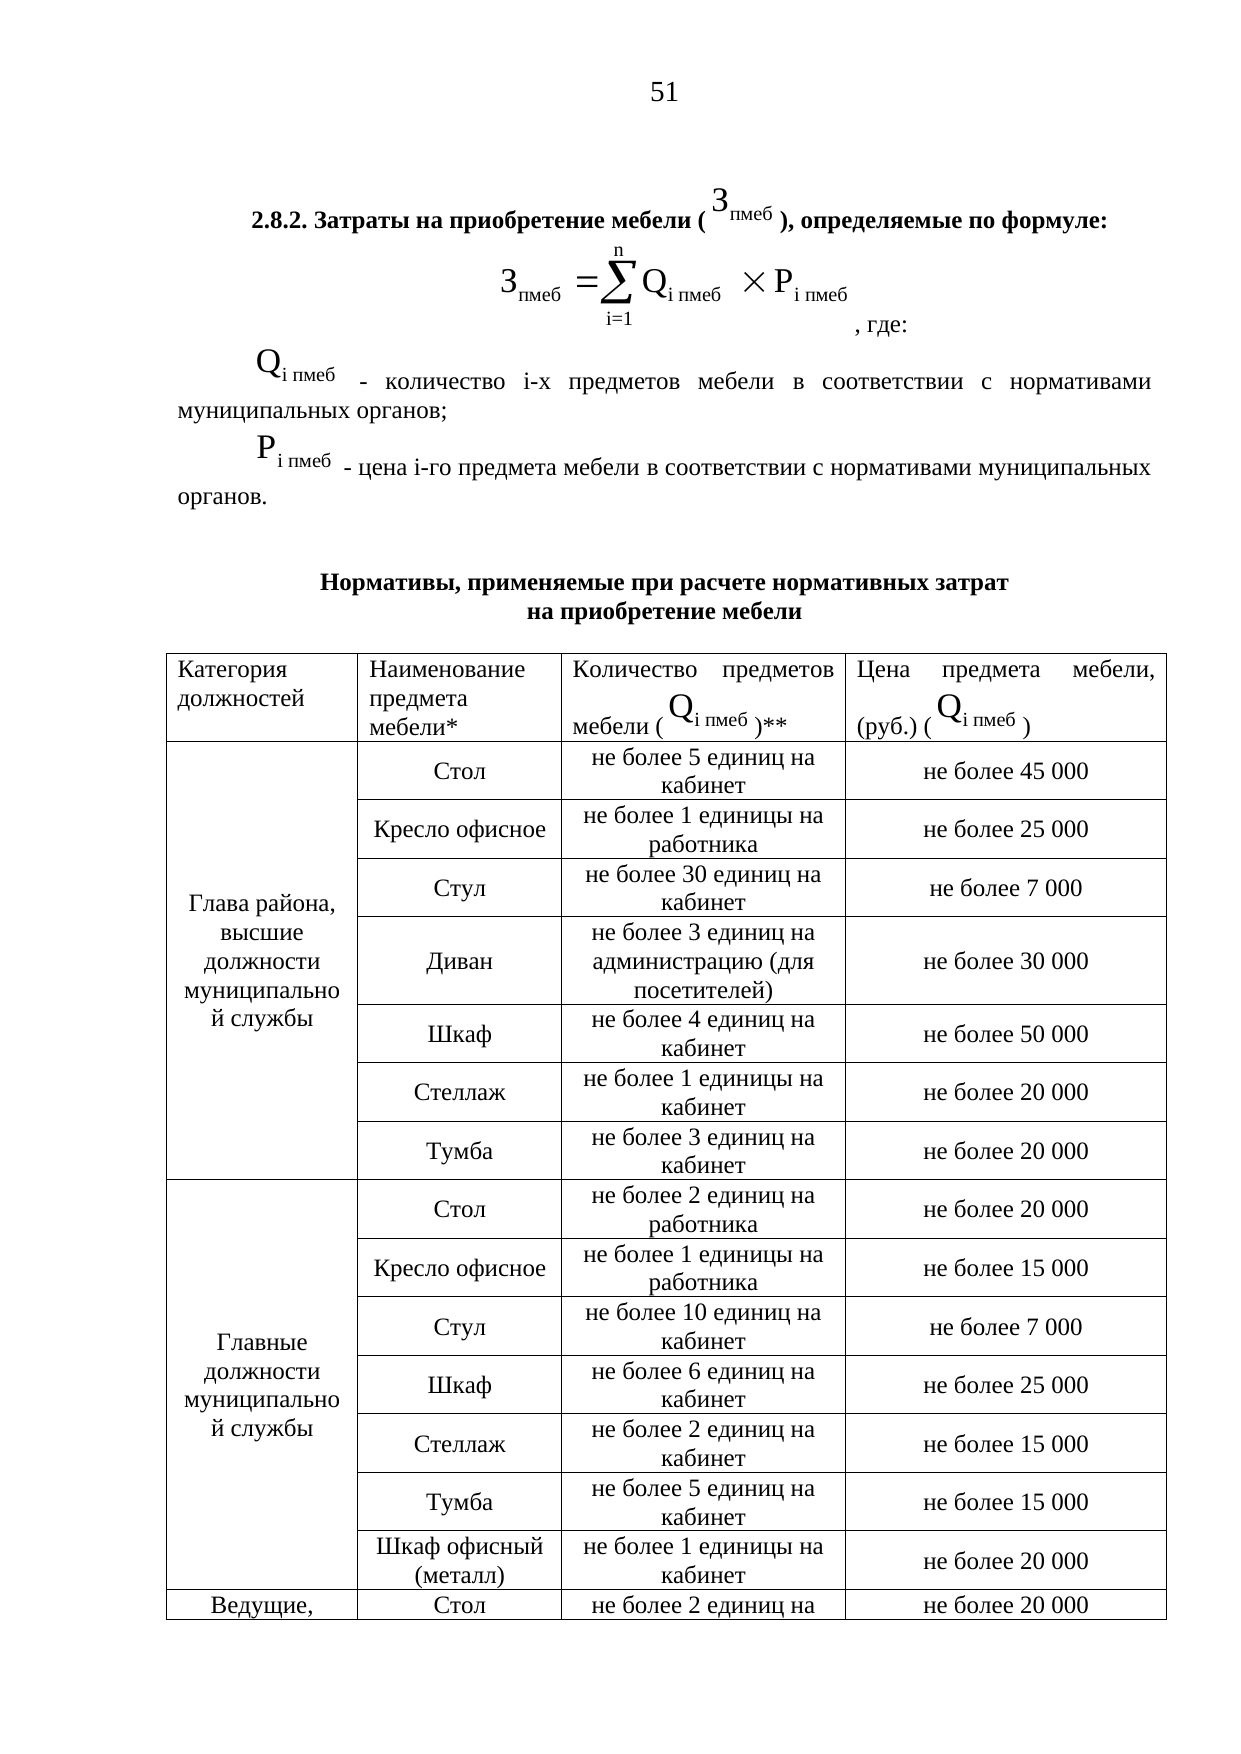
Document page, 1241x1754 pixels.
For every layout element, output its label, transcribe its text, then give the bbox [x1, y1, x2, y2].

table_header Количество предметов мебели ()** [562, 654, 845, 741]
table_cell не более 2 единиц на работника [562, 1180, 845, 1238]
table_cell не более 20 000 [846, 1122, 1166, 1179]
table_cell Шкаф [358, 1005, 561, 1062]
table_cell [562, 1590, 845, 1619]
table_cell не более 20 000 [846, 1063, 1166, 1121]
table_cell не более 20 000 [846, 1590, 1166, 1619]
table_cell не более 50 000 [846, 1005, 1166, 1062]
text - цена i-го предмета мебели в соответствии с нормативами муниципальных органов. [177, 424, 1152, 509]
table_cell не более 25 000 [846, 1356, 1166, 1413]
table_header Категория должностей [167, 654, 357, 741]
text 2.8.2. Затраты на приобретение мебели (), определяемые по формуле: [177, 177, 1152, 234]
text - количество i-х предметов мебели в соответствии с нормативами муниципальных органов; [177, 338, 1152, 424]
table_cell не более 25 000 [846, 800, 1166, 858]
table_cell не более 15 000 [846, 1473, 1166, 1530]
table_cell не более 5 единиц на кабинет [562, 1473, 845, 1530]
table_cell Шкаф [358, 1356, 561, 1413]
table_cell Стол [358, 742, 561, 799]
table_cell не более 7 000 [846, 1297, 1166, 1355]
table_cell не более 30 единиц на кабинет [562, 859, 845, 916]
table_cell не более 3 единиц на кабинет [562, 1122, 845, 1179]
table_cell Диван [358, 917, 561, 1003]
table_cell Стул [358, 1297, 561, 1355]
table_cell Кресло офисное [358, 1239, 561, 1296]
table_cell Стол [358, 1590, 561, 1619]
table_cell Шкаф офисный (металл) [358, 1531, 561, 1589]
text Нормативы, применяемые при расчете нормативных затрат [177, 567, 1152, 596]
table_cell Тумба [358, 1473, 561, 1530]
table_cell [167, 1590, 357, 1619]
table_cell не более 1 единицы на работника [562, 800, 845, 858]
table_header Наименование предмета мебели* [358, 654, 561, 741]
table_cell не более 20 000 [846, 1531, 1166, 1589]
text на приобретение мебели [177, 596, 1152, 624]
table_cell не более 7 000 [846, 859, 1166, 916]
table_cell не более 45 000 [846, 742, 1166, 799]
table_cell не более 2 единиц на кабинет [562, 1414, 845, 1472]
table_cell Стол [358, 1180, 561, 1238]
table_cell не более 1 единицы на кабинет [562, 1531, 845, 1589]
table_cell Стеллаж [358, 1414, 561, 1472]
table_cell Кресло офисное [358, 800, 561, 858]
table_cell не более 5 единиц на кабинет [562, 742, 845, 799]
table_cell не более 15 000 [846, 1239, 1166, 1296]
table_cell Главные должности муниципальной службы [167, 1180, 357, 1589]
table_cell Тумба [358, 1122, 561, 1179]
table_header Цена предмета мебели, (руб.) () [846, 654, 1166, 741]
table_cell не более 15 000 [846, 1414, 1166, 1472]
table_cell не более 10 единиц на кабинет [562, 1297, 845, 1355]
table_cell не более 4 единиц на кабинет [562, 1005, 845, 1062]
table_cell Стул [358, 859, 561, 916]
table_cell не более 3 единиц на администрацию (для посетителей) [562, 917, 845, 1003]
table_cell не более 30 000 [846, 917, 1166, 1003]
table_cell не более 20 000 [846, 1180, 1166, 1238]
table_cell не более 1 единицы на кабинет [562, 1063, 845, 1121]
text , где: [177, 234, 1152, 338]
table_cell Стеллаж [358, 1063, 561, 1121]
table_cell не более 1 единицы на работника [562, 1239, 845, 1296]
table_cell Глава района, высшие должности муниципальной службы [167, 742, 357, 1179]
table_cell не более 6 единиц на кабинет [562, 1356, 845, 1413]
